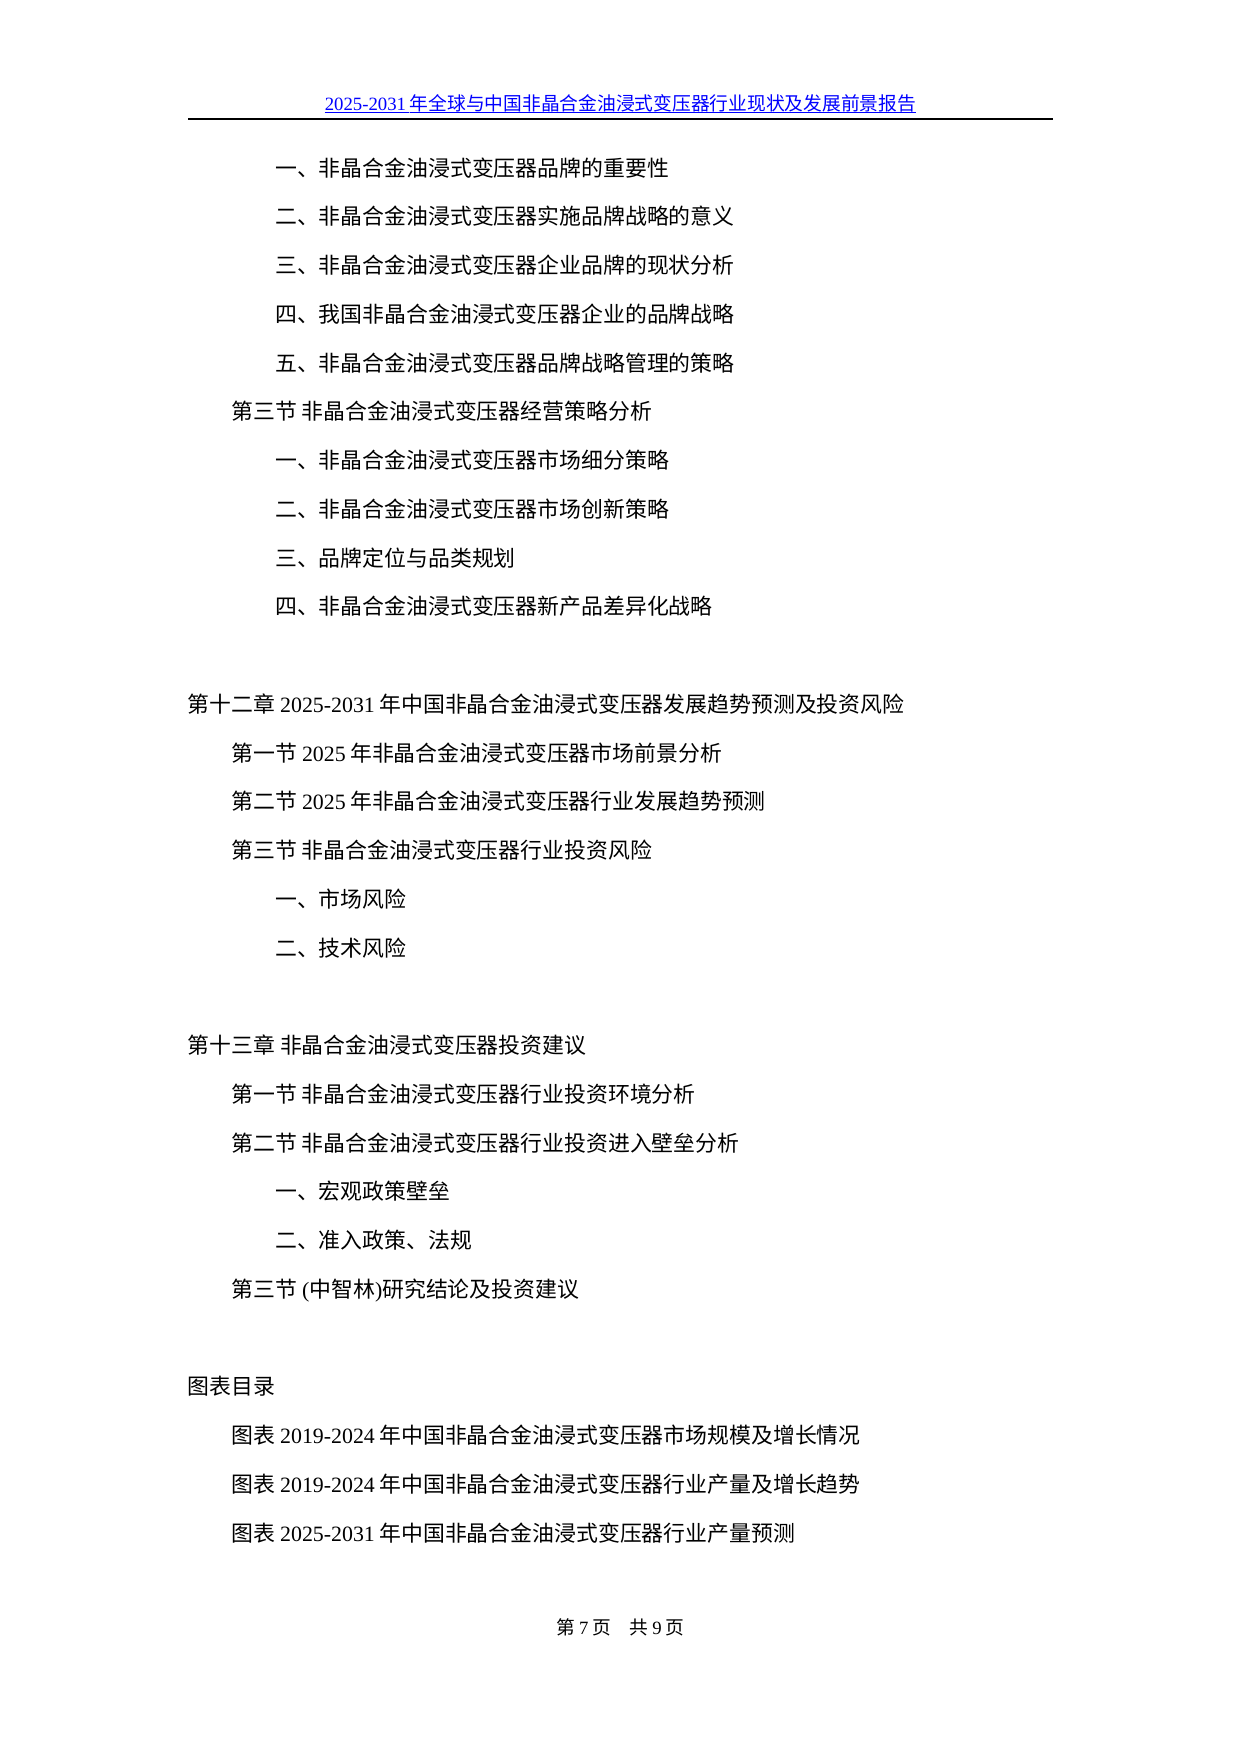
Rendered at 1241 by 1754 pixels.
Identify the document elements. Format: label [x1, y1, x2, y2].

text [187, 150, 1053, 1548]
